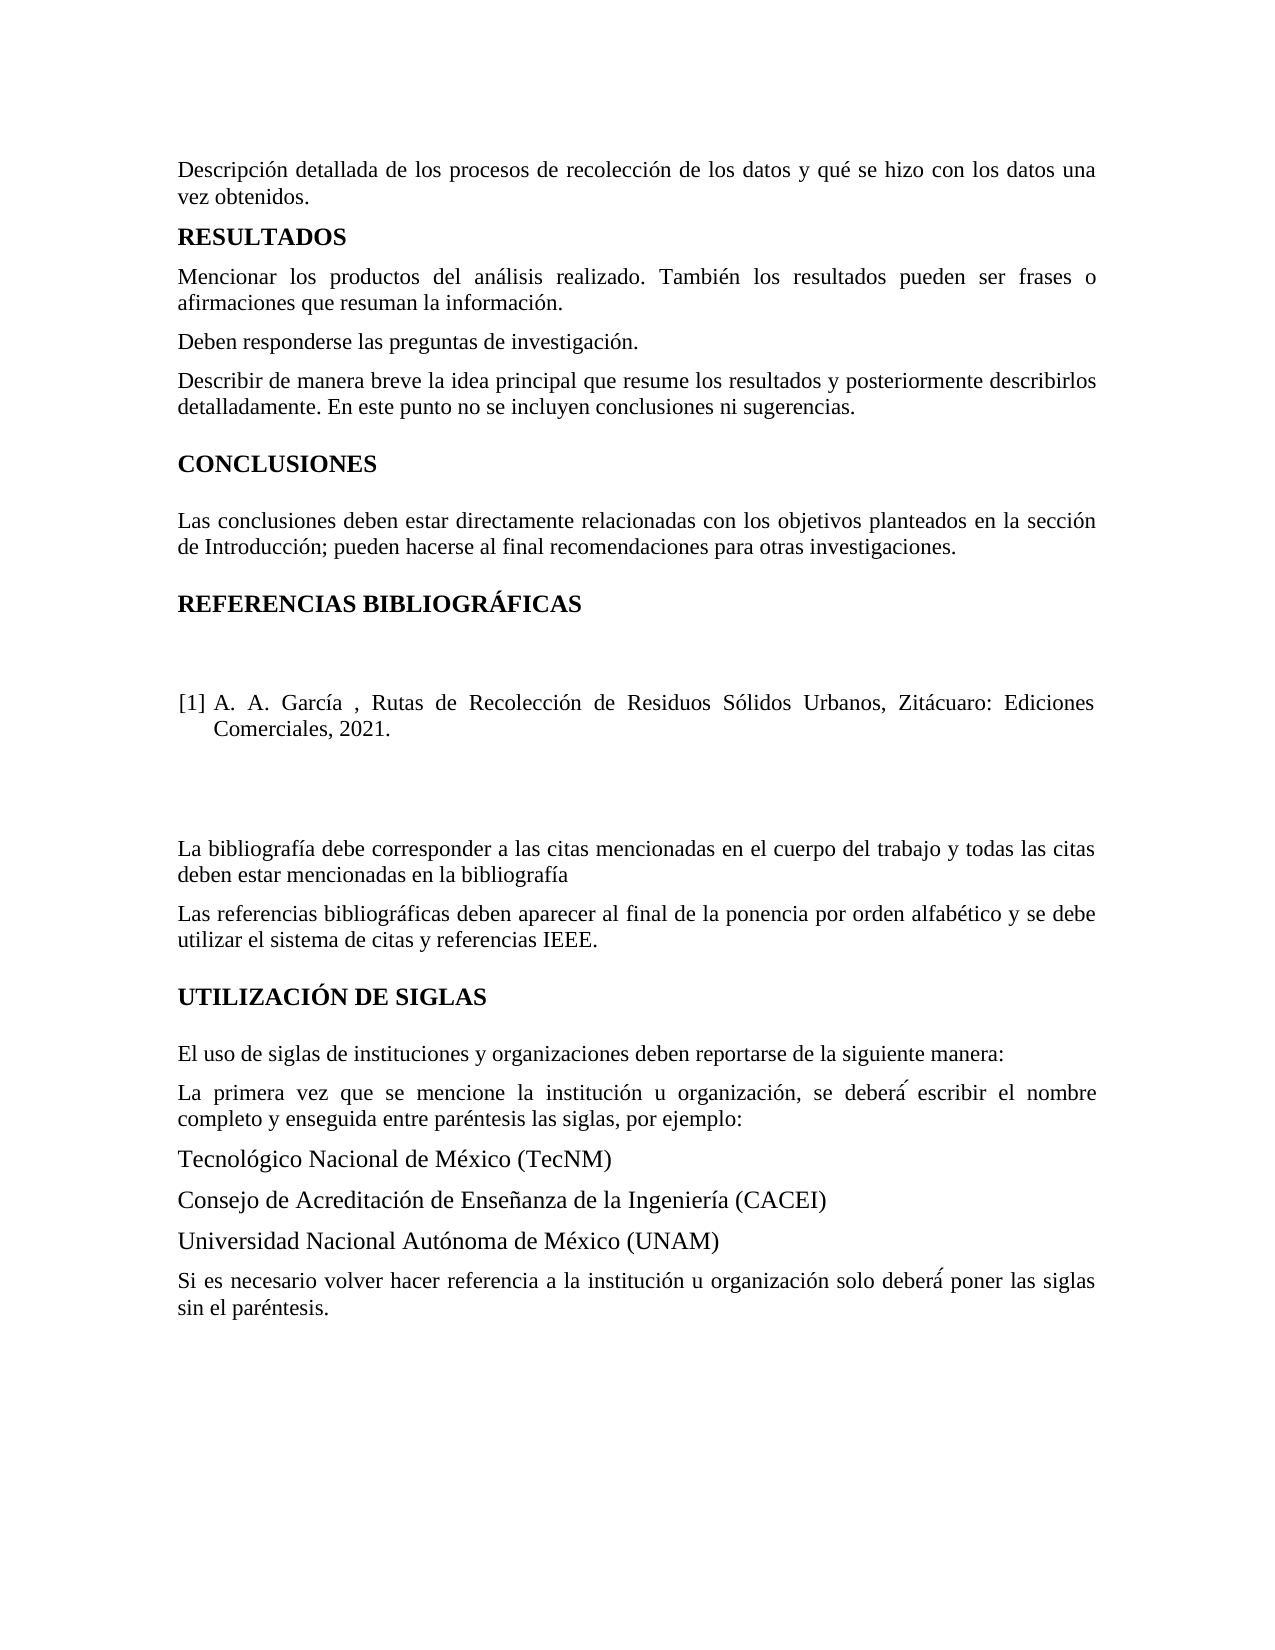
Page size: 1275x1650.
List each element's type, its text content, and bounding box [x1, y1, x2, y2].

text Descripción detallada de los procesos de recolección de los datos y qué se hizo con los datos una vez obtenidos. [177, 156, 1098, 209]
text Describir de manera breve la idea principal que resume los resultados y posteriormente describirlos detalladamente. En este punto no se incluyen conclusiones ni sugerencias. [177, 367, 1098, 420]
text La primera vez que se mencione la institución u organización, se deberá́ escribir el nombre completo y enseguida entre paréntesis las siglas, por ejemplo: [177, 1079, 1098, 1131]
text El uso de siglas de instituciones y organizaciones deben reportarse de la siguiente manera: [177, 1040, 1098, 1066]
text Consejo de Acreditación de Enseñanza de la Ingeniería (CACEI) [177, 1185, 1098, 1214]
text Mencionar los productos del análisis realizado. También los resultados pueden ser frases o afirmaciones que resuman la información. [177, 263, 1098, 316]
text Las referencias bibliográficas deben aparecer al final de la ponencia por orden alfabético y se debe utilizar el sistema de citas y referencias IEEE. [177, 900, 1098, 953]
text Si es necesario volver hacer referencia a la institución u organización solo deberá́ poner las siglas sin el paréntesis. [177, 1268, 1098, 1320]
text Las conclusiones deben estar directamente relacionadas con los objetivos planteados en la sección de Introducción; pueden hacerse al final recomendaciones para otras investigaciones. [177, 507, 1098, 559]
text Universidad Nacional Autónoma de México (UNAM) [177, 1226, 1098, 1255]
text RESULTADOS [177, 222, 1098, 250]
text Deben responderse las preguntas de investigación. [177, 328, 1098, 354]
text UTILIZACIÓN DE SIGLAS [177, 982, 1098, 1011]
text La bibliografía debe corresponder a las citas mencionadas en el cuerpo del trabajo y todas las citas deben estar mencionadas en la bibliografía [177, 835, 1098, 887]
text CONCLUSIONES [177, 449, 1098, 478]
text Tecnológico Nacional de México (TecNM) [177, 1144, 1098, 1173]
text REFERENCIAS BIBLIOGRÁFICAS [177, 589, 1098, 617]
